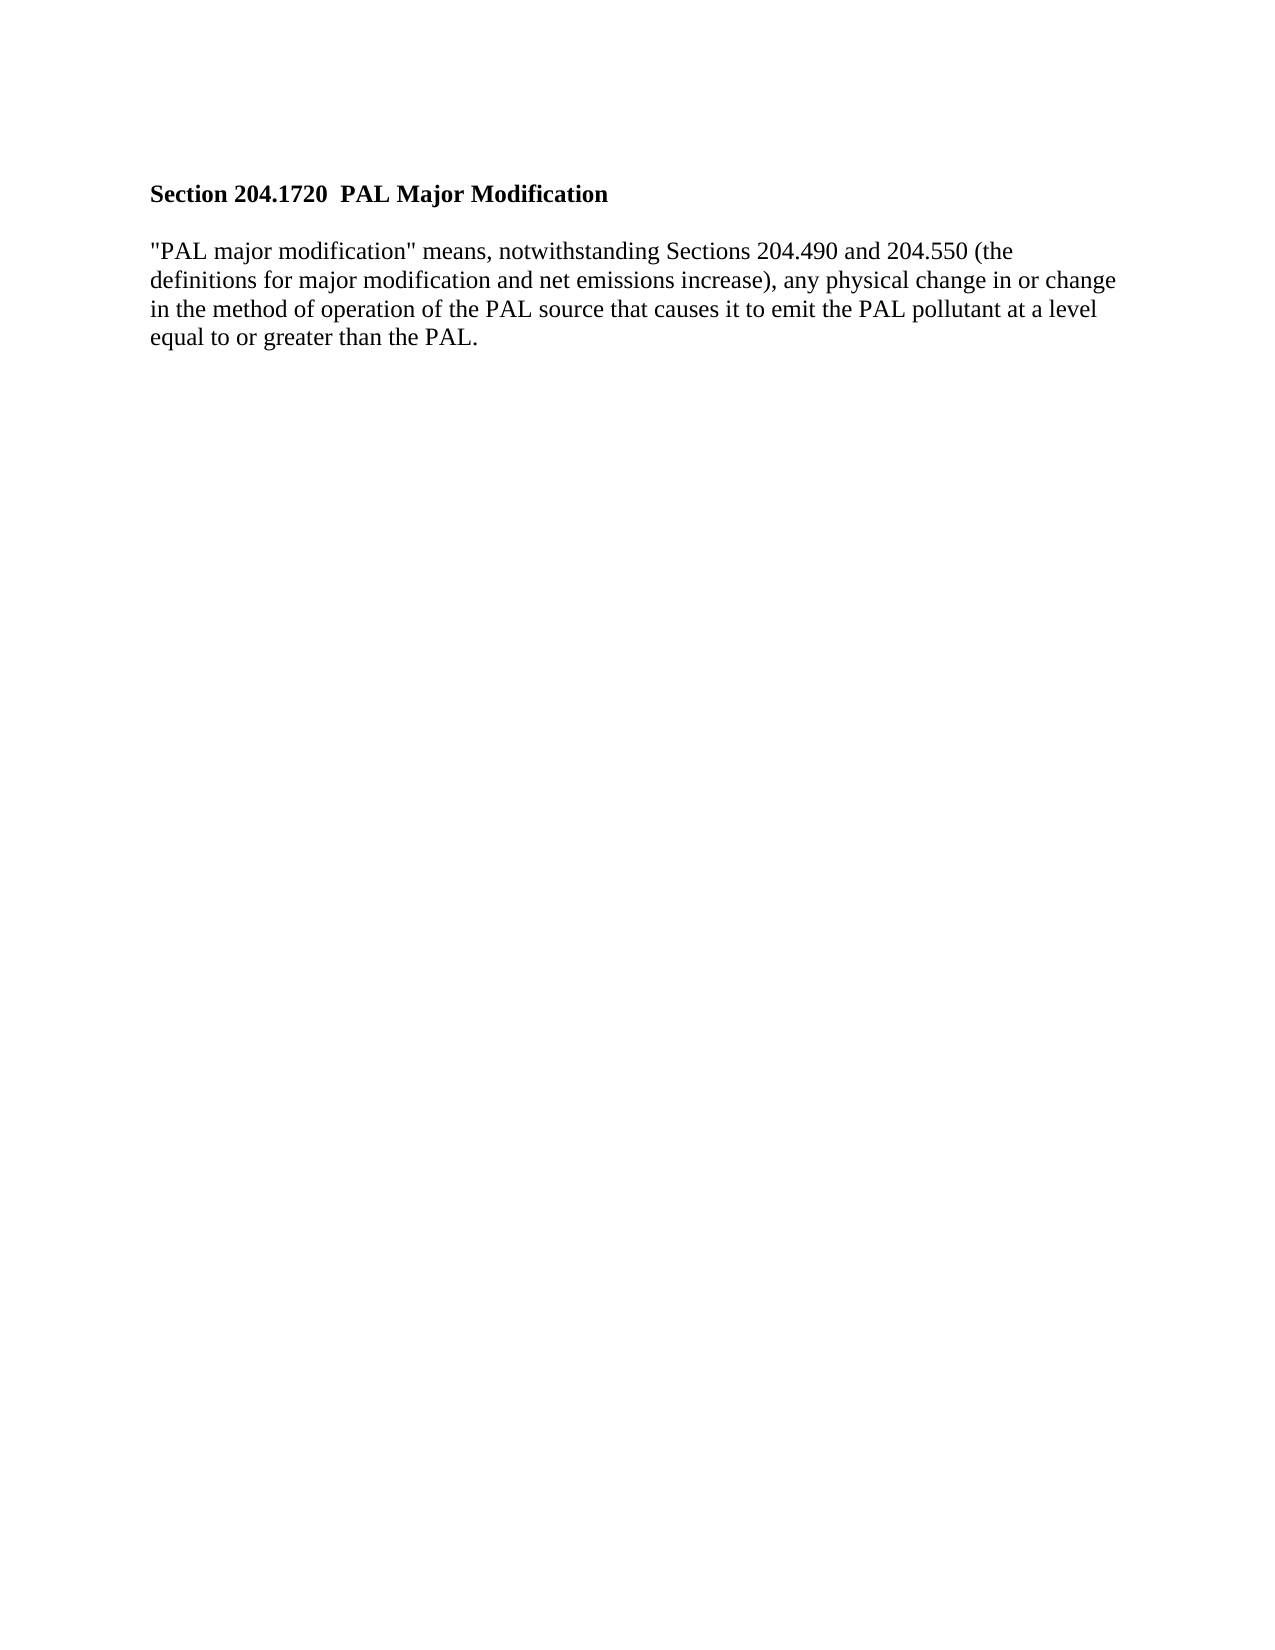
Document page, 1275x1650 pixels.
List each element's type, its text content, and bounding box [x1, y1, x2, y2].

text "PAL major modification" means, notwithstanding Sections 204.490 and 204.550 (the definitions for major modification and net emissions increase), any physical change in or change in the method of operation of the PAL source that causes it to emit the PAL pollutant at a level equal to or greater than the PAL. [150, 236, 1125, 351]
text Section 204.1720 PAL Major Modification [150, 179, 1125, 207]
